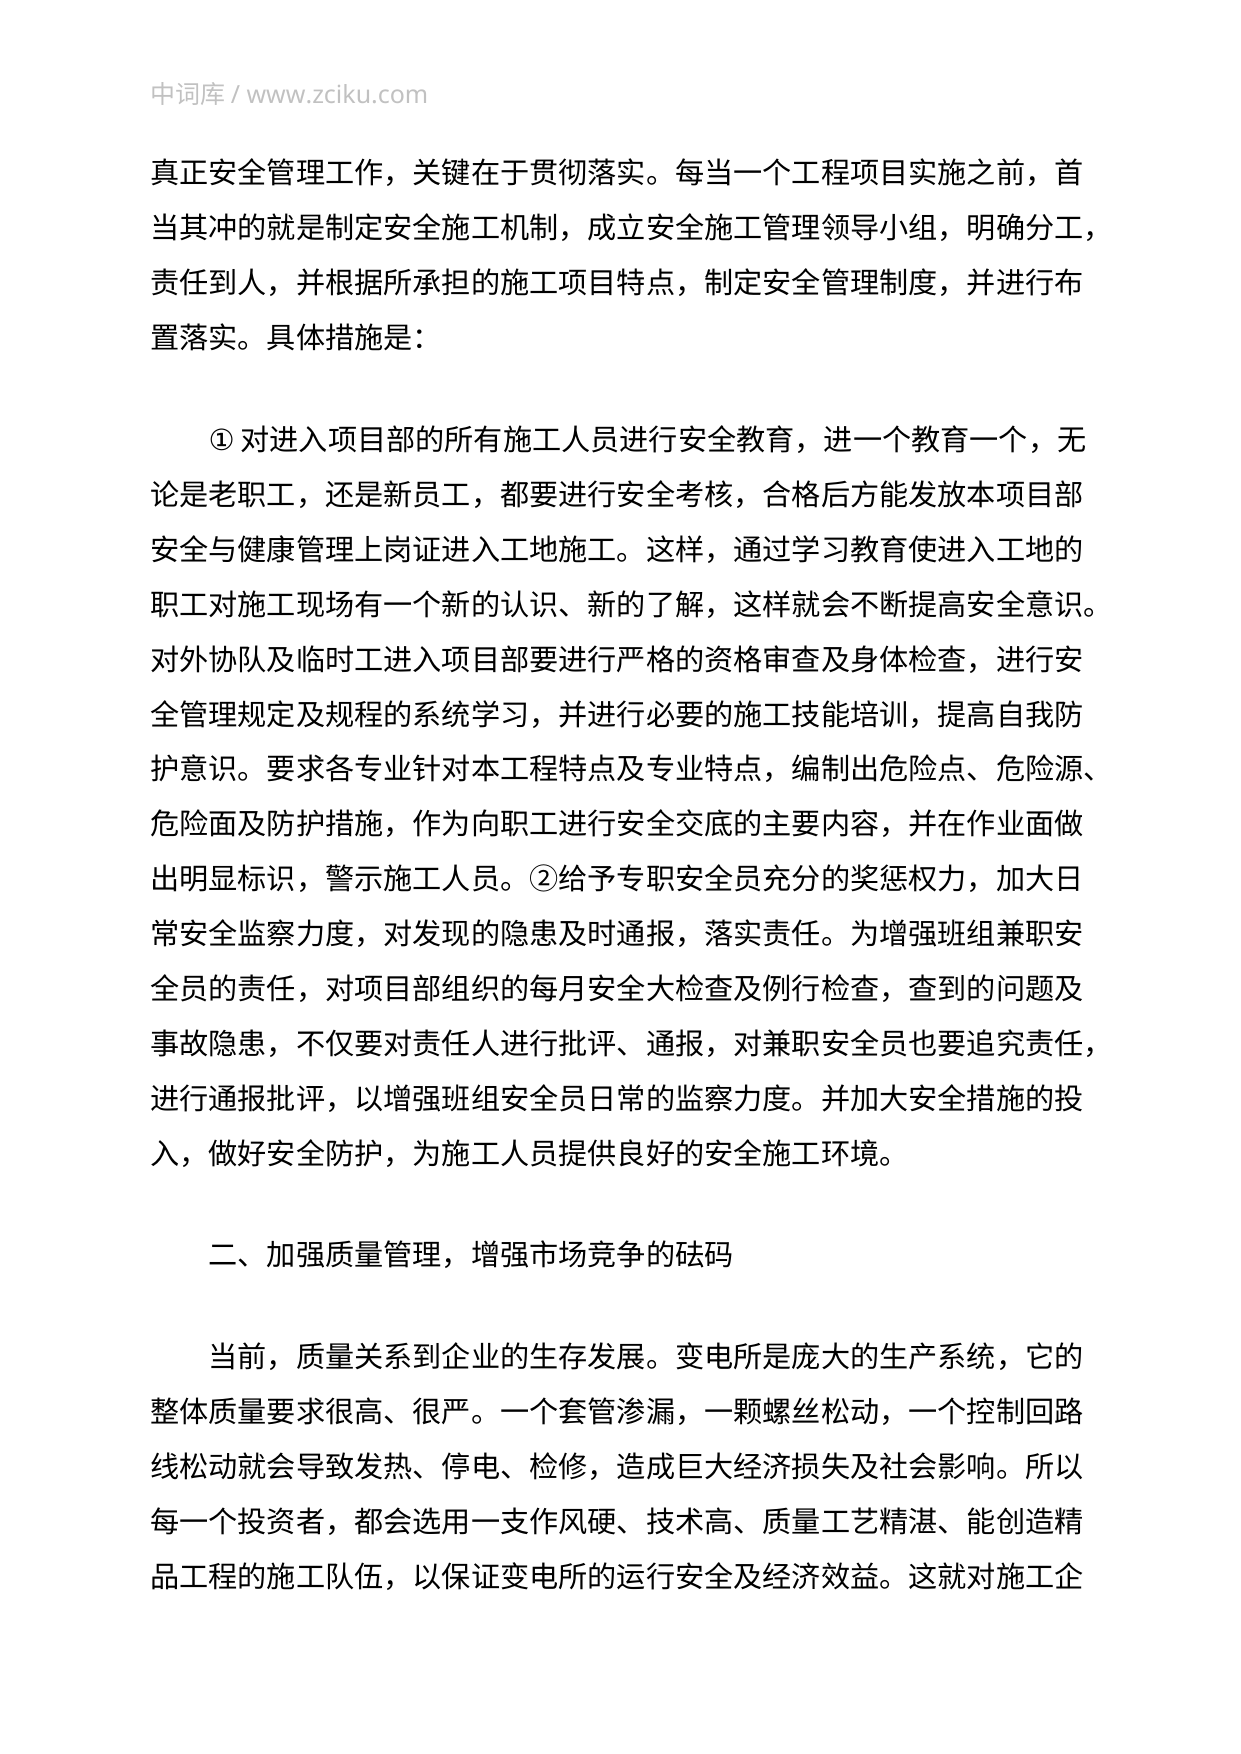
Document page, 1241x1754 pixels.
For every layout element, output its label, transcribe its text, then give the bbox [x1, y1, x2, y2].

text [150, 1334, 1090, 1596]
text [150, 150, 1090, 357]
text 二、加强质量管理，增强市场竞争的砝码 [150, 1232, 1090, 1274]
text ①对进入项目部的所有施工人员进行安全教育，进一个教育一个，无论是老职工，还是新员工，都要进行安全考核，合格后方能发放本项目部安全与健康管理上岗证进入工地施工。这样，通过学习教育使进入工地的职工对施工现场有一个新的认识、新的了解，这样就会不断提高安全意识。对外协队及临时工进入项目部要进行严格的资格审查及身体检查，进行安全管理规定及规程的系统学习，并进行必要的施工技能培训，提高自我防护意识。要求各专业针对本工程特点及专业特点，编制出危险点、危险源、危险面及防护措施，作为向职工进行安全交底的主要内容，并在作业面做出明显标识，警示施工人员。②给予专职安全员充分的奖惩权力，加大日常安全监察力度，对发现的隐患及时通报，落实责任。为增强班组兼职安全员的责任，对项目部组织的每月安全大检查及例行检查，查到的问题及事故隐患，不仅要对责任人进行批评、通报，对兼职安全员也要追究责任，进行通报批评，以增强班组安全员日常的监察力度。并加大安全措施的投入，做好安全防护，为施工人员提供良好的安全施工环境。 [150, 416, 1090, 1172]
